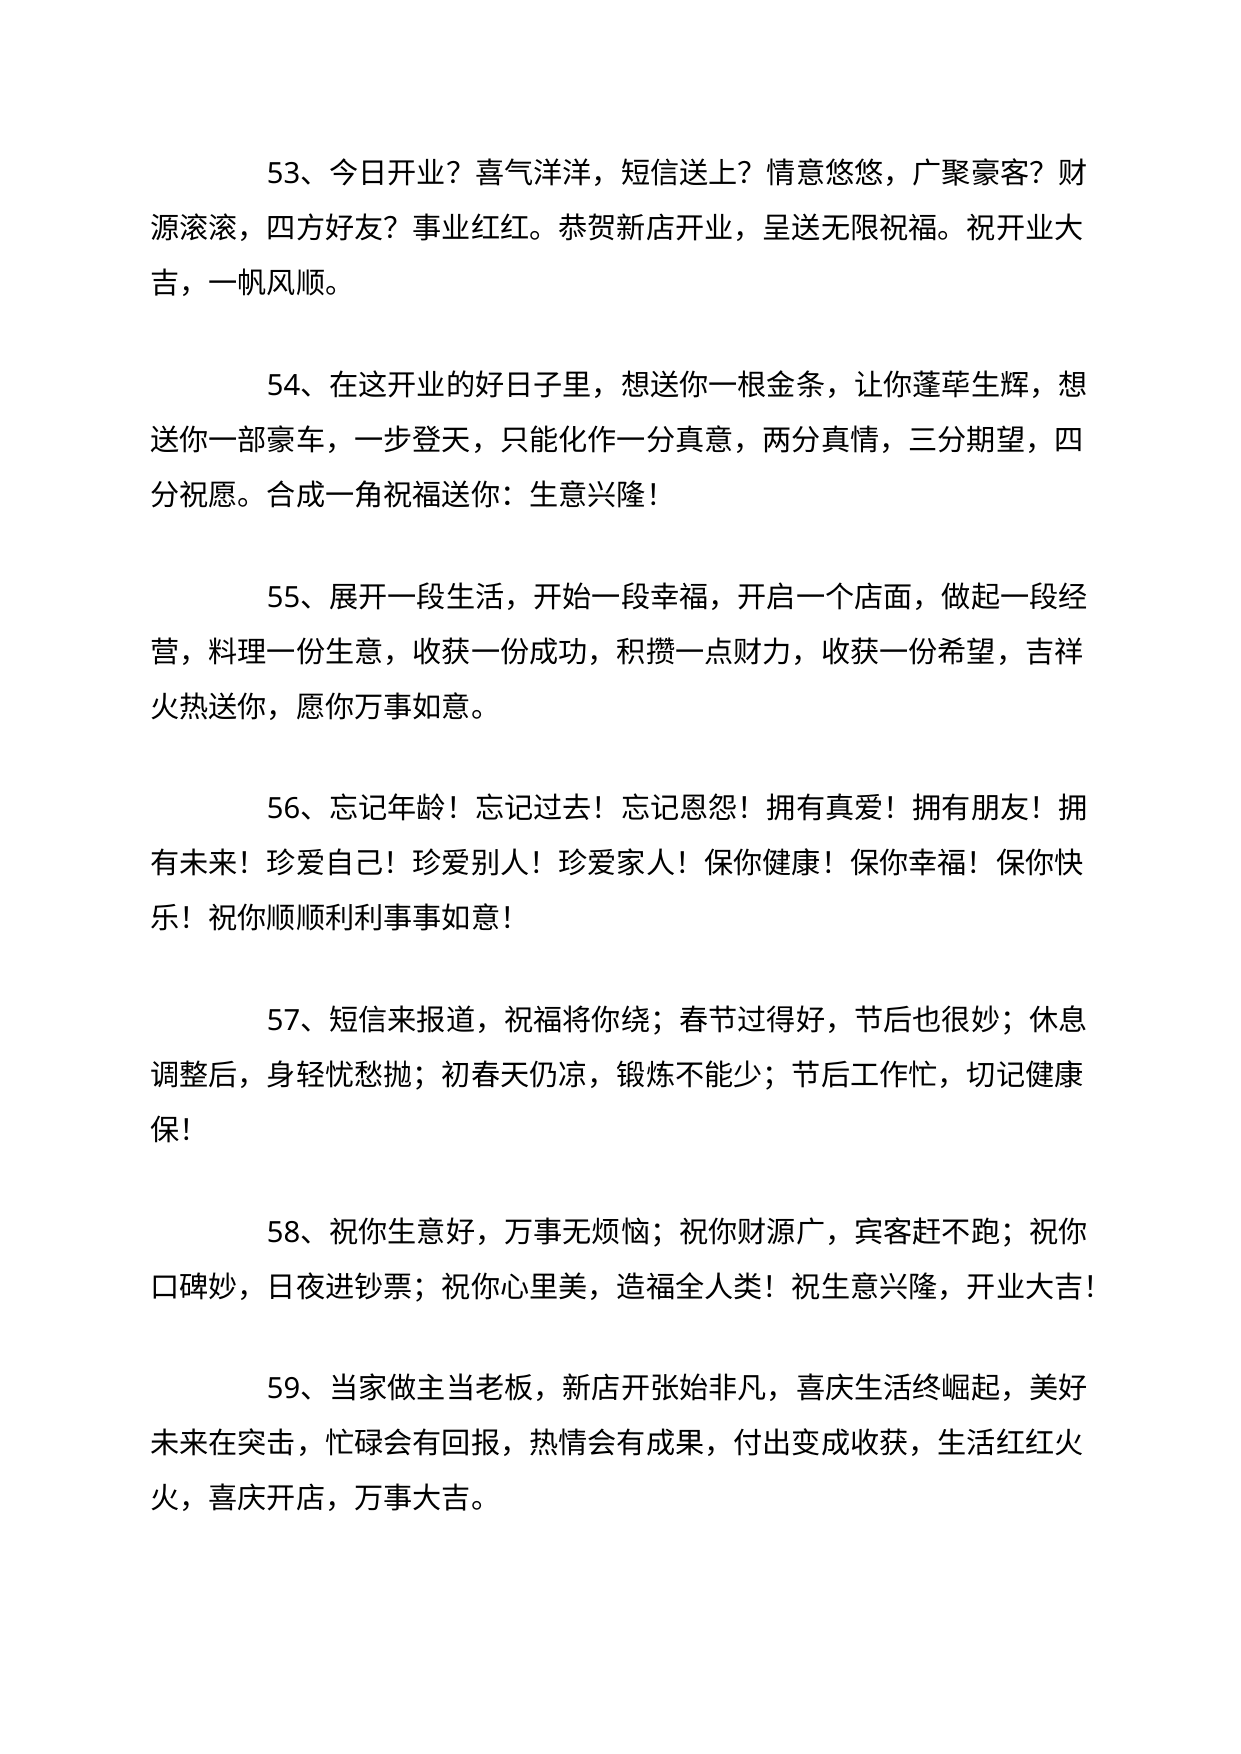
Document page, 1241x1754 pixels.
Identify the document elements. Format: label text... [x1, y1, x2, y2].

text 55、展开一段生活，开始一段幸福，开启一个店面，做起一段经营，料理一份生意，收获一份成功，积攒一点财力，收获一份希望，吉祥火热送你，愿你万事如意。 [150, 573, 1090, 726]
text 54、在这开业的好日子里，想送你一根金条，让你蓬荜生辉，想送你一部豪车，一步登天，只能化作一分真意，两分真情，三分期望，四分祝愿。合成一角祝福送你：生意兴隆！ [150, 362, 1090, 514]
text 53、今日开业？喜气洋洋，短信送上？情意悠悠，广聚豪客？财源滚滚，四方好友？事业红红。恭贺新店开业，呈送无限祝福。祝开业大吉，一帆风顺。 [150, 150, 1090, 302]
text 58、祝你生意好，万事无烦恼；祝你财源广，宾客赶不跑；祝你口碑妙，日夜进钞票；祝你心里美，造福全人类！祝生意兴隆，开业大吉！ [150, 1208, 1090, 1306]
text 56、忘记年龄！忘记过去！忘记恩怨！拥有真爱！拥有朋友！拥有未来！珍爱自己！珍爱别人！珍爱家人！保你健康！保你幸福！保你快乐！祝你顺顺利利事事如意！ [150, 785, 1090, 937]
text 57、短信来报道，祝福将你绕；春节过得好，节后也很妙；休息调整后，身轻忧愁抛；初春天仍凉，锻炼不能少；节后工作忙，切记健康保！ [150, 997, 1090, 1149]
text 59、当家做主当老板，新店开张始非凡，喜庆生活终崛起，美好未来在突击，忙碌会有回报，热情会有成果，付出变成收获，生活红红火火，喜庆开店，万事大吉。 [150, 1365, 1090, 1517]
